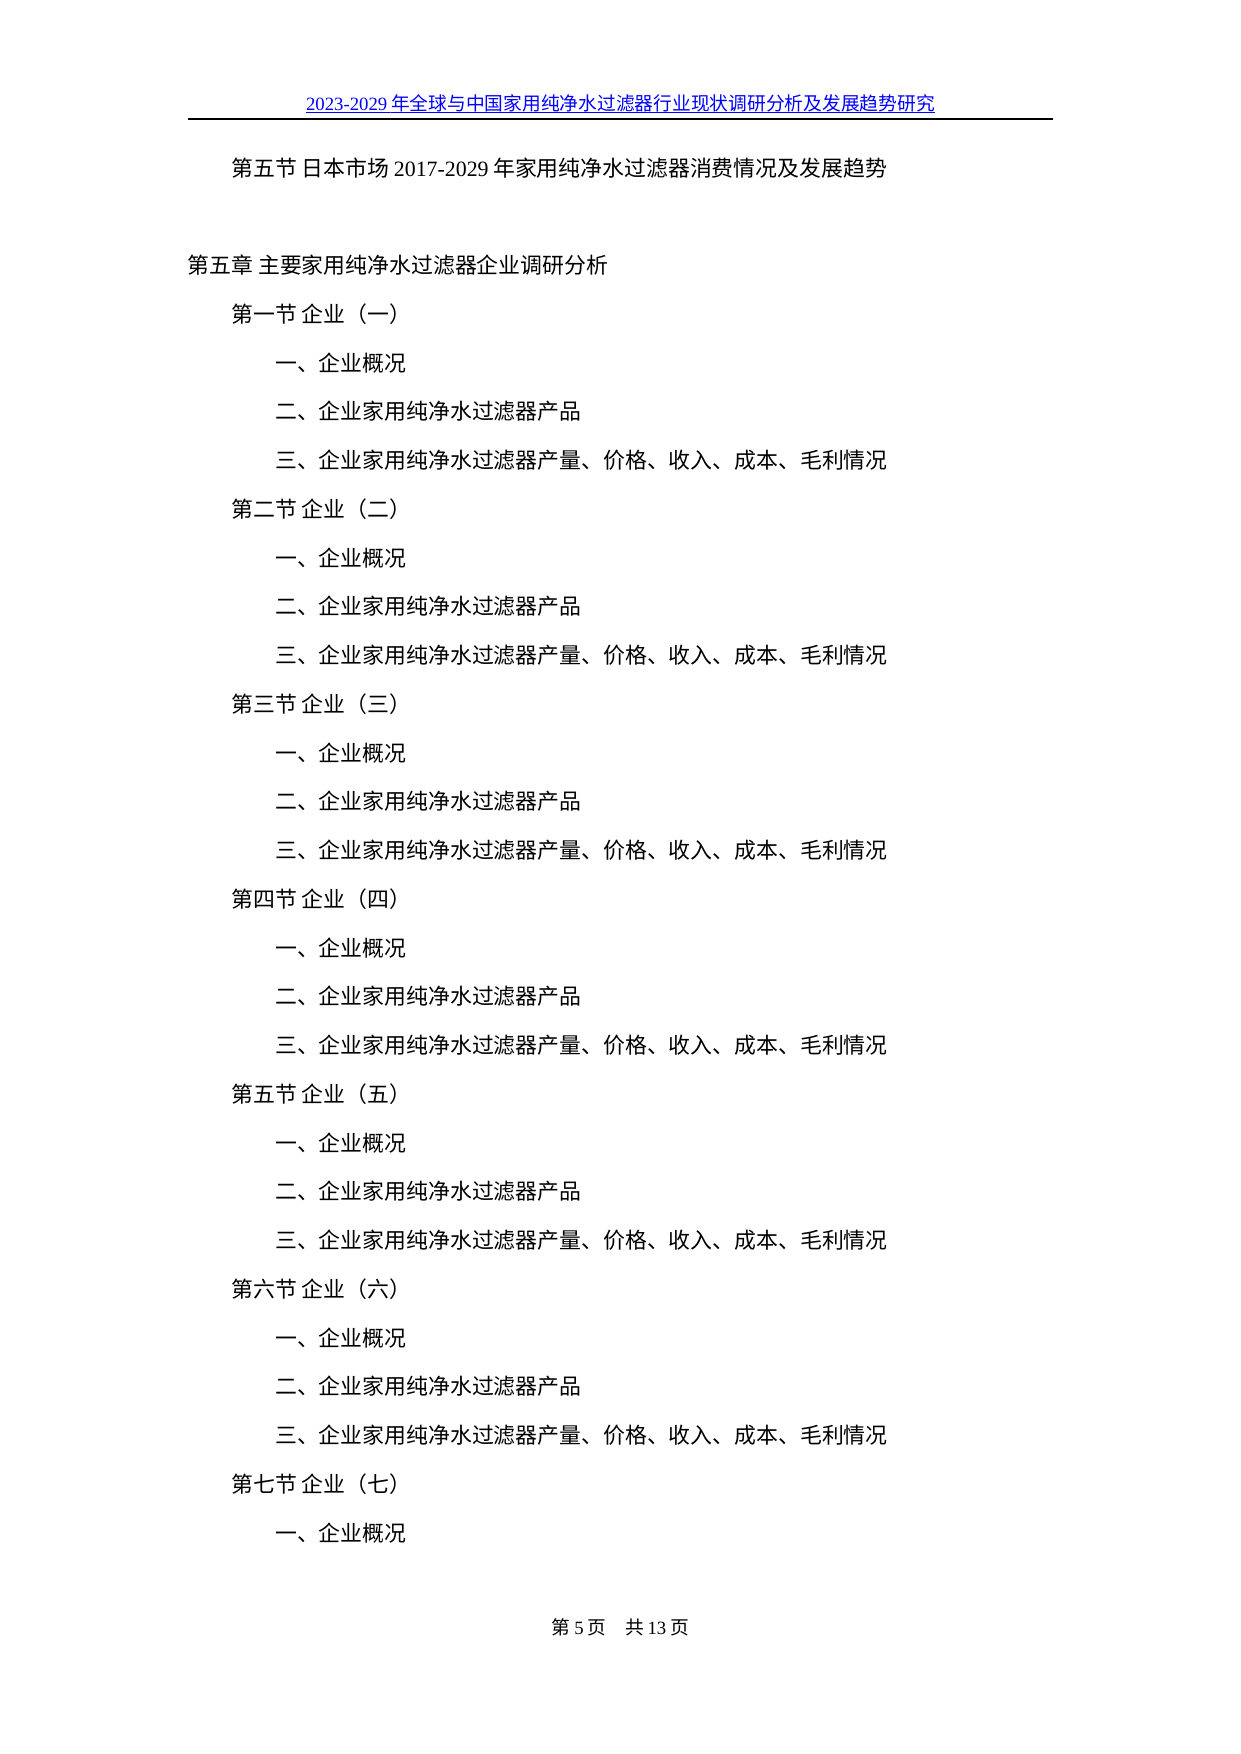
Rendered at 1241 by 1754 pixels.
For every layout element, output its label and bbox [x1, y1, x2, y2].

text [187, 150, 1053, 1548]
